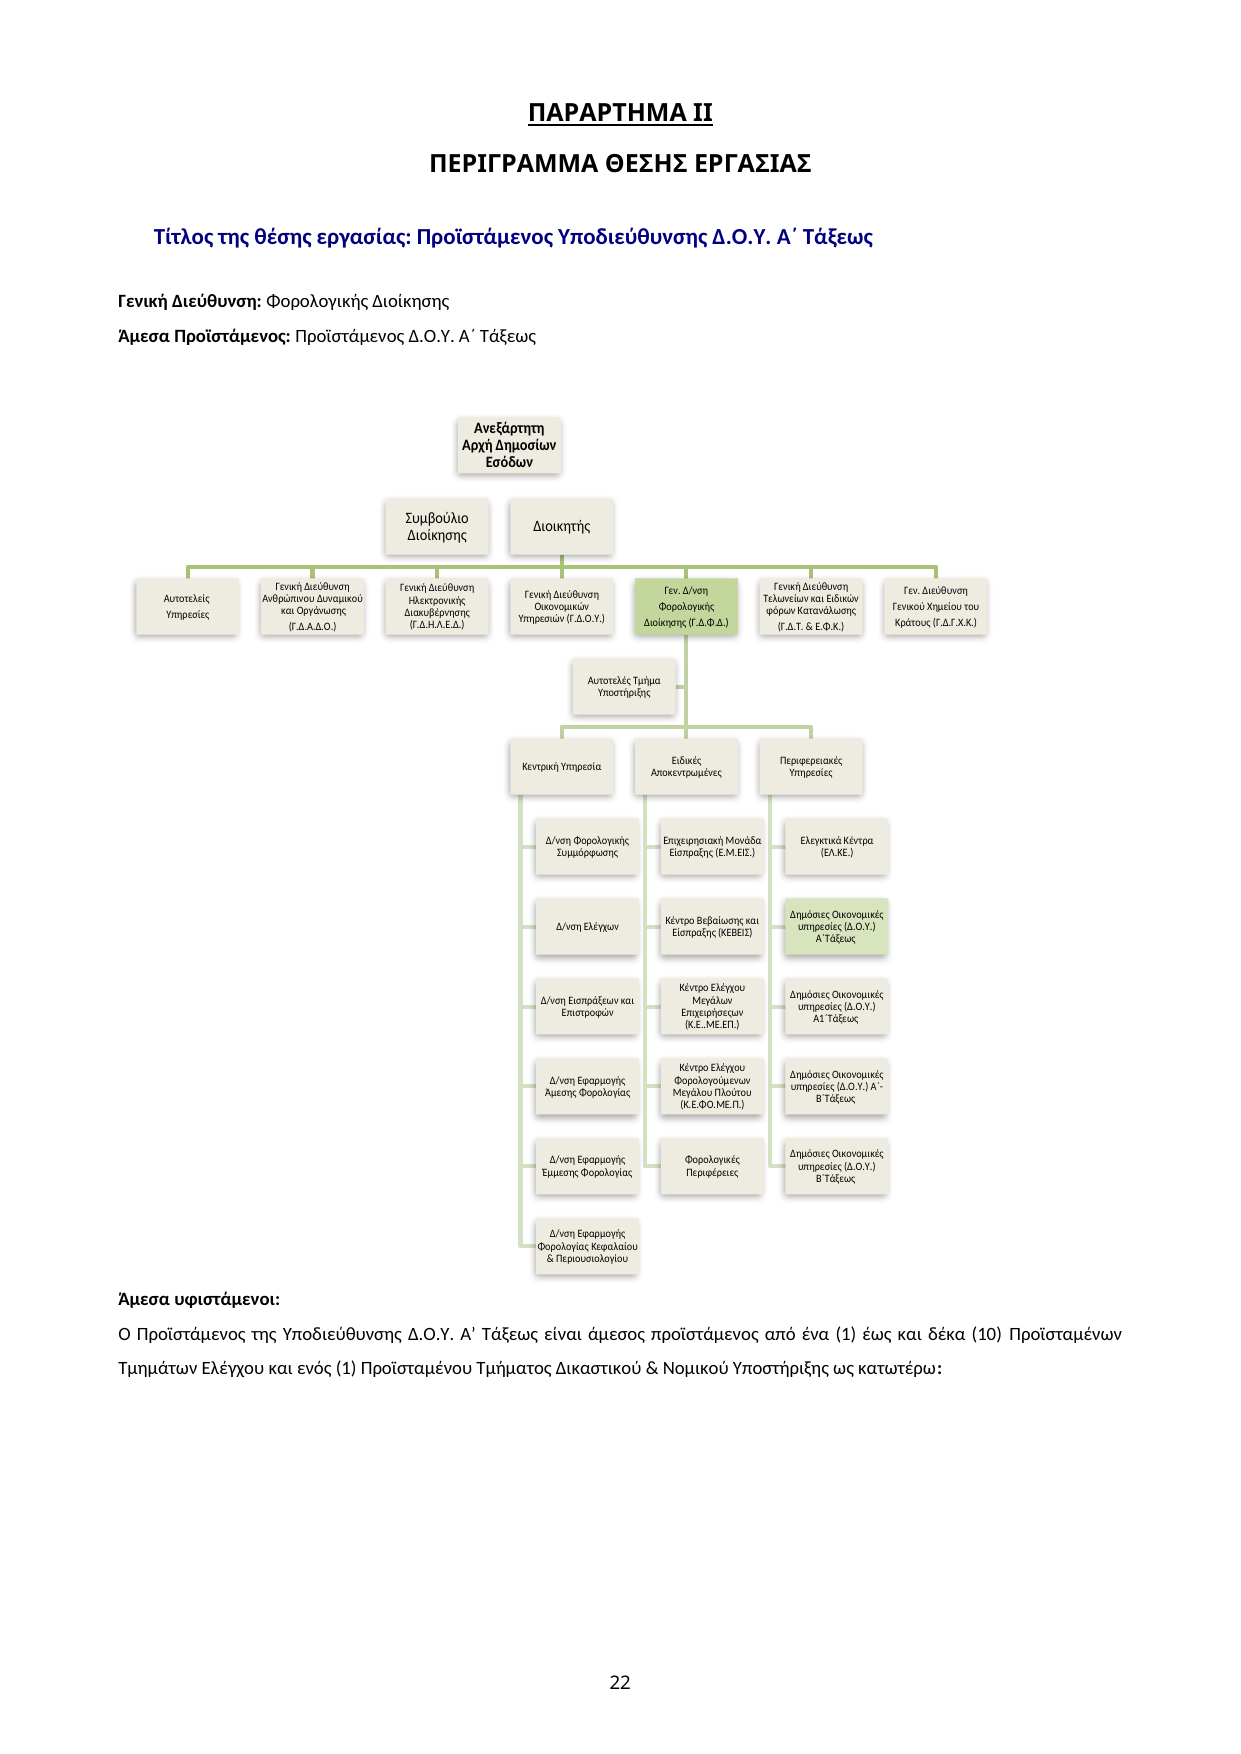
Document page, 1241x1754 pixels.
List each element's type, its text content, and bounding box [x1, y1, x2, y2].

list ΠΑΡΑΡΤΗΜΑ ΙI [118, 95, 1122, 129]
text Άμεσα υφιστάμενοι: [118, 1287, 1122, 1310]
subtitle Τίτλος της θέσης εργασίας: Προϊστάμενος Υποδιεύθυνσης Δ.Ο.Υ. Α΄ Τάξεως [153, 222, 1122, 250]
text Ο Προϊστάμενος της Υποδιεύθυνσης Δ.Ο.Υ. Α’ Τάξεως είναι άμεσος προϊστάμενος από ένα (1) έως και δέκα (10) Προϊσταμένων Τμημάτων Ελέγχου και ενός (1) Προϊσταμένου Τμήματος Δικαστικού & Νομικού Υποστήριξης ως κατωτέρω: [118, 1322, 1122, 1379]
list ΠΕΡΙΓΡΑΜΜΑ ΘΕΣΗΣ ΕΡΓΑΣΙΑΣ [118, 146, 1122, 180]
text Άμεσα Προϊστάμενος: Προϊστάμενος Δ.Ο.Υ. Α΄ Τάξεως [118, 324, 1122, 347]
text Γενική Διεύθυνση: Φορολογικής Διοίκησης [118, 289, 1122, 312]
